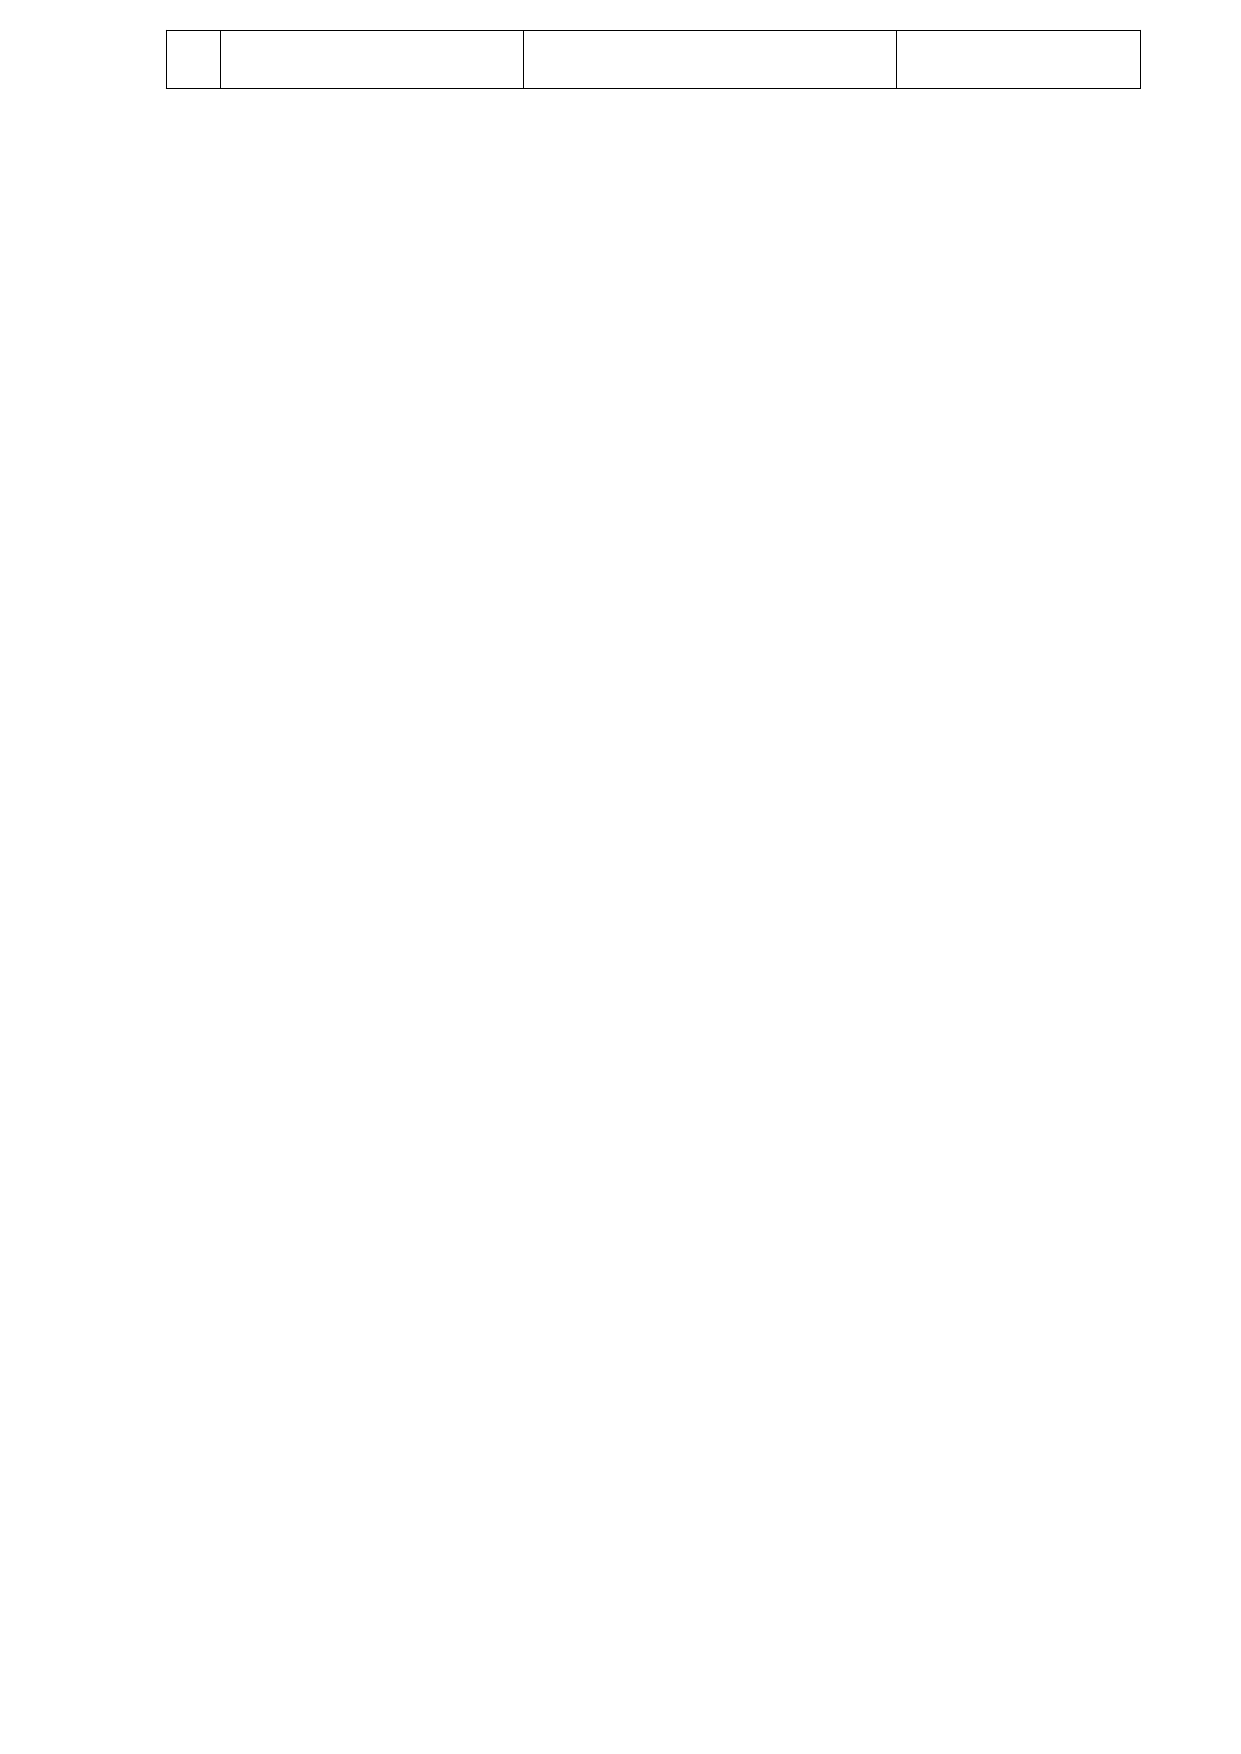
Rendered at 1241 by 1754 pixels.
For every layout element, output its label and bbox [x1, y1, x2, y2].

table_cell [167, 31, 220, 88]
table_cell [524, 31, 896, 88]
table_cell [221, 31, 523, 88]
table_cell [897, 31, 1140, 88]
